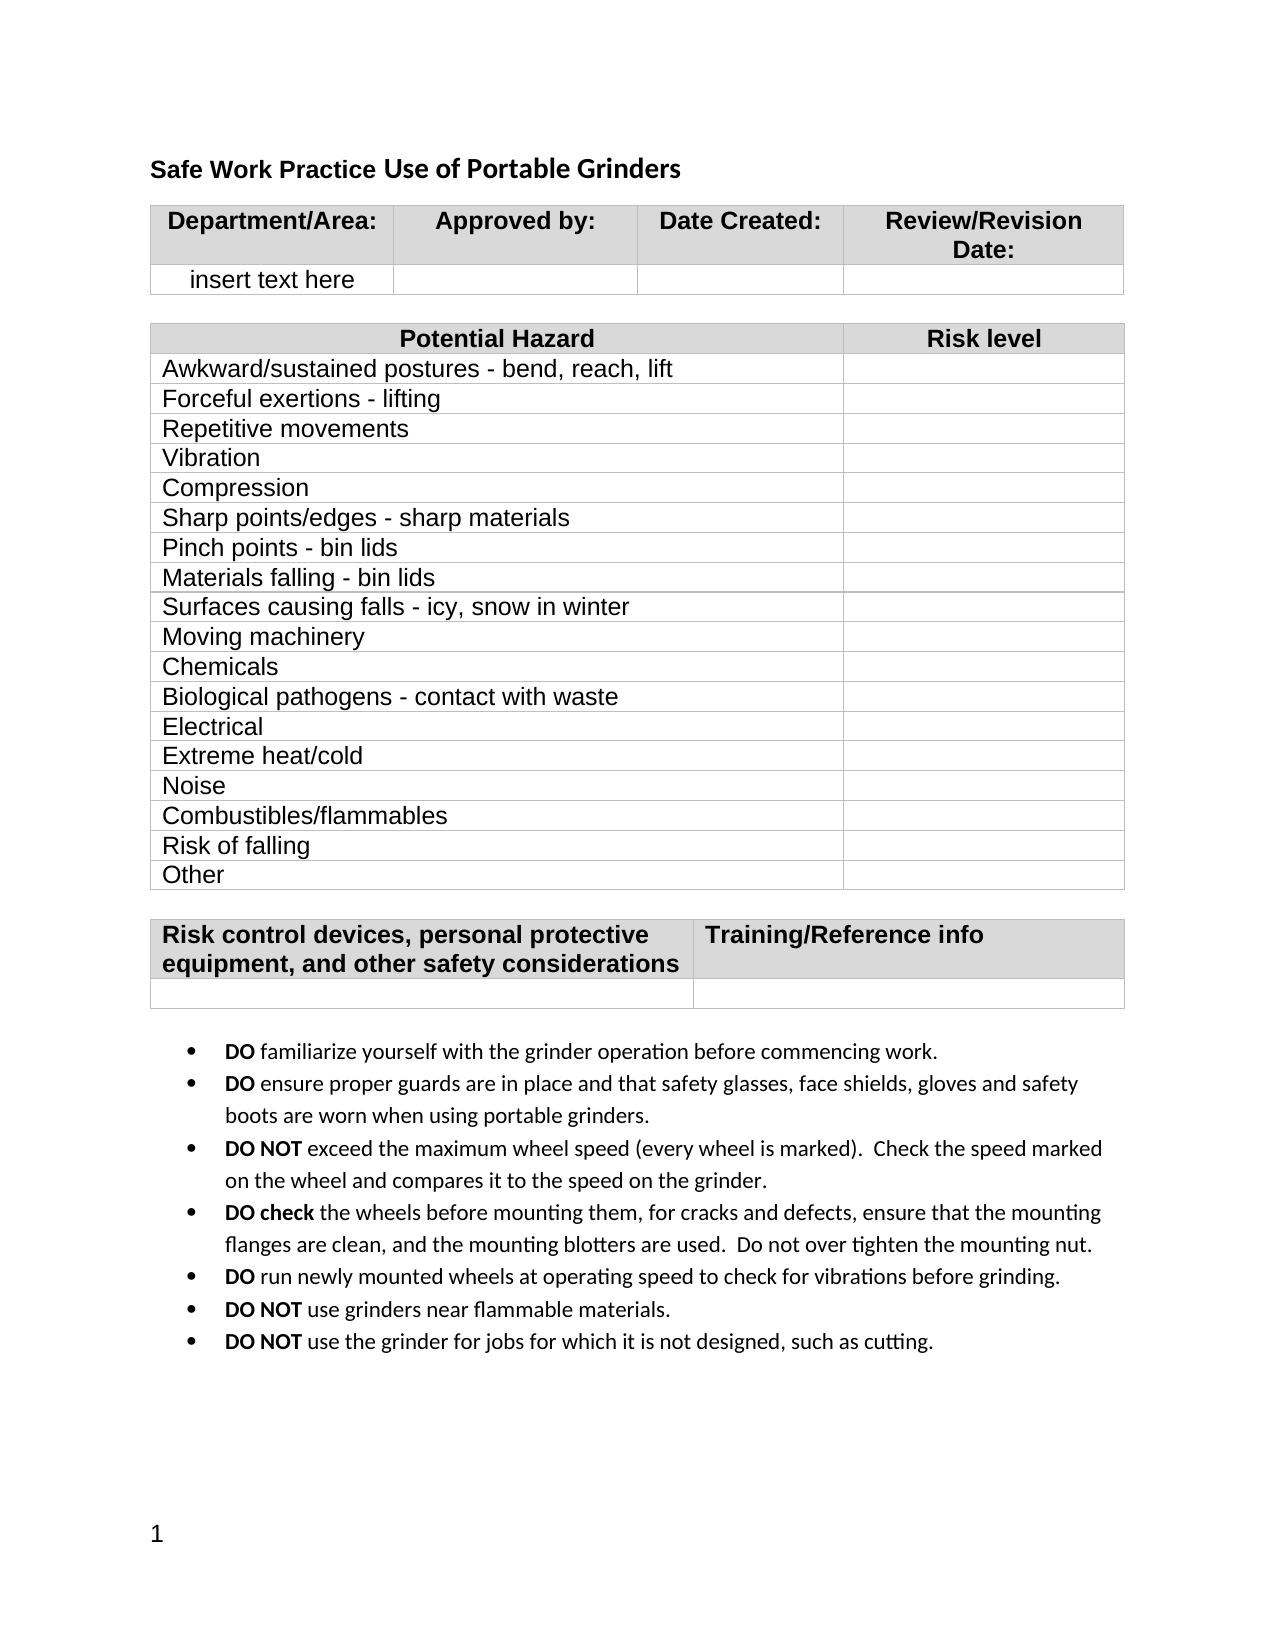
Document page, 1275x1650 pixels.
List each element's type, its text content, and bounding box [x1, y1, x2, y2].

table_cell [844, 801, 1124, 830]
table_cell [844, 444, 1124, 472]
table_cell Extreme heat/cold [151, 741, 843, 770]
table_cell Biological pathogens - contact with waste [151, 682, 843, 711]
table_header Date Created: [638, 206, 843, 264]
table_cell [694, 979, 1124, 1007]
table_cell [844, 473, 1124, 502]
table_header Potential Hazard [151, 324, 843, 353]
table_cell Repetitive movements [151, 414, 843, 442]
table_cell [844, 682, 1124, 711]
table_cell Electrical [151, 712, 843, 740]
table_cell [844, 712, 1124, 740]
table_cell Moving machinery [151, 622, 843, 651]
table_cell [844, 652, 1124, 681]
table_cell [151, 979, 693, 1007]
table_cell [844, 354, 1124, 383]
table_cell Compression [151, 473, 843, 502]
table_cell [638, 265, 843, 293]
table_cell [844, 563, 1124, 591]
list DO NOT use grinders near flammable materials. [187, 1295, 1125, 1323]
table_header Risk level [844, 324, 1124, 353]
list DO familiarize yourself with the grinder operation before commencing work. [187, 1037, 1125, 1065]
table_cell Chemicals [151, 652, 843, 681]
table_header Department/Area: [151, 206, 393, 264]
table_cell [844, 384, 1124, 413]
text Safe Work Practice Use of Portable Grinders [150, 150, 1125, 186]
table_header Review/Revision Date: [844, 206, 1123, 264]
table_cell Surfaces causing falls - icy, snow in winter [151, 593, 843, 621]
table_cell Materials falling - bin lids [151, 563, 843, 591]
table_cell [844, 533, 1124, 562]
table_cell Awkward/sustained postures - bend, reach, lift [151, 354, 843, 383]
table_cell [844, 265, 1123, 293]
list DO check the wheels before mounting them, for cracks and defects, ensure that the mounting flanges are clean, and the mounting blotters are used. Do not over tighten the mounting nut. [187, 1198, 1125, 1258]
table_cell [844, 861, 1124, 889]
table_header Risk control devices, personal protective equipment, and other safety considerations [151, 920, 693, 978]
table_cell insert text here [151, 265, 393, 293]
table_cell [844, 593, 1124, 621]
table_cell Risk of falling [151, 831, 843, 859]
table_cell [844, 831, 1124, 859]
table_cell [844, 771, 1124, 800]
list DO run newly mounted wheels at operating speed to check for vibrations before grinding. [187, 1262, 1125, 1291]
table_cell Pinch points - bin lids [151, 533, 843, 562]
list DO NOT use the grinder for jobs for which it is not designed, such as cutting. [187, 1327, 1125, 1355]
list DO NOT exceed the maximum wheel speed (every wheel is marked). Check the speed marked on the wheel and compares it to the speed on the grinder. [187, 1134, 1125, 1194]
table_cell [844, 414, 1124, 442]
table_cell Sharp points/edges - sharp materials [151, 503, 843, 532]
table_cell Vibration [151, 444, 843, 472]
table_cell Other [151, 861, 843, 889]
list DO ensure proper guards are in place and that safety glasses, face shields, gloves and safety boots are worn when using portable grinders. [187, 1069, 1125, 1129]
table_cell [844, 741, 1124, 770]
table_cell Noise [151, 771, 843, 800]
table_header Approved by: [394, 206, 637, 264]
table_header Training/Reference info [694, 920, 1124, 978]
table_cell [394, 265, 637, 293]
table_cell Combustibles/flammables [151, 801, 843, 830]
table_cell Forceful exertions - lifting [151, 384, 843, 413]
table_cell [844, 622, 1124, 651]
table_cell [844, 503, 1124, 532]
